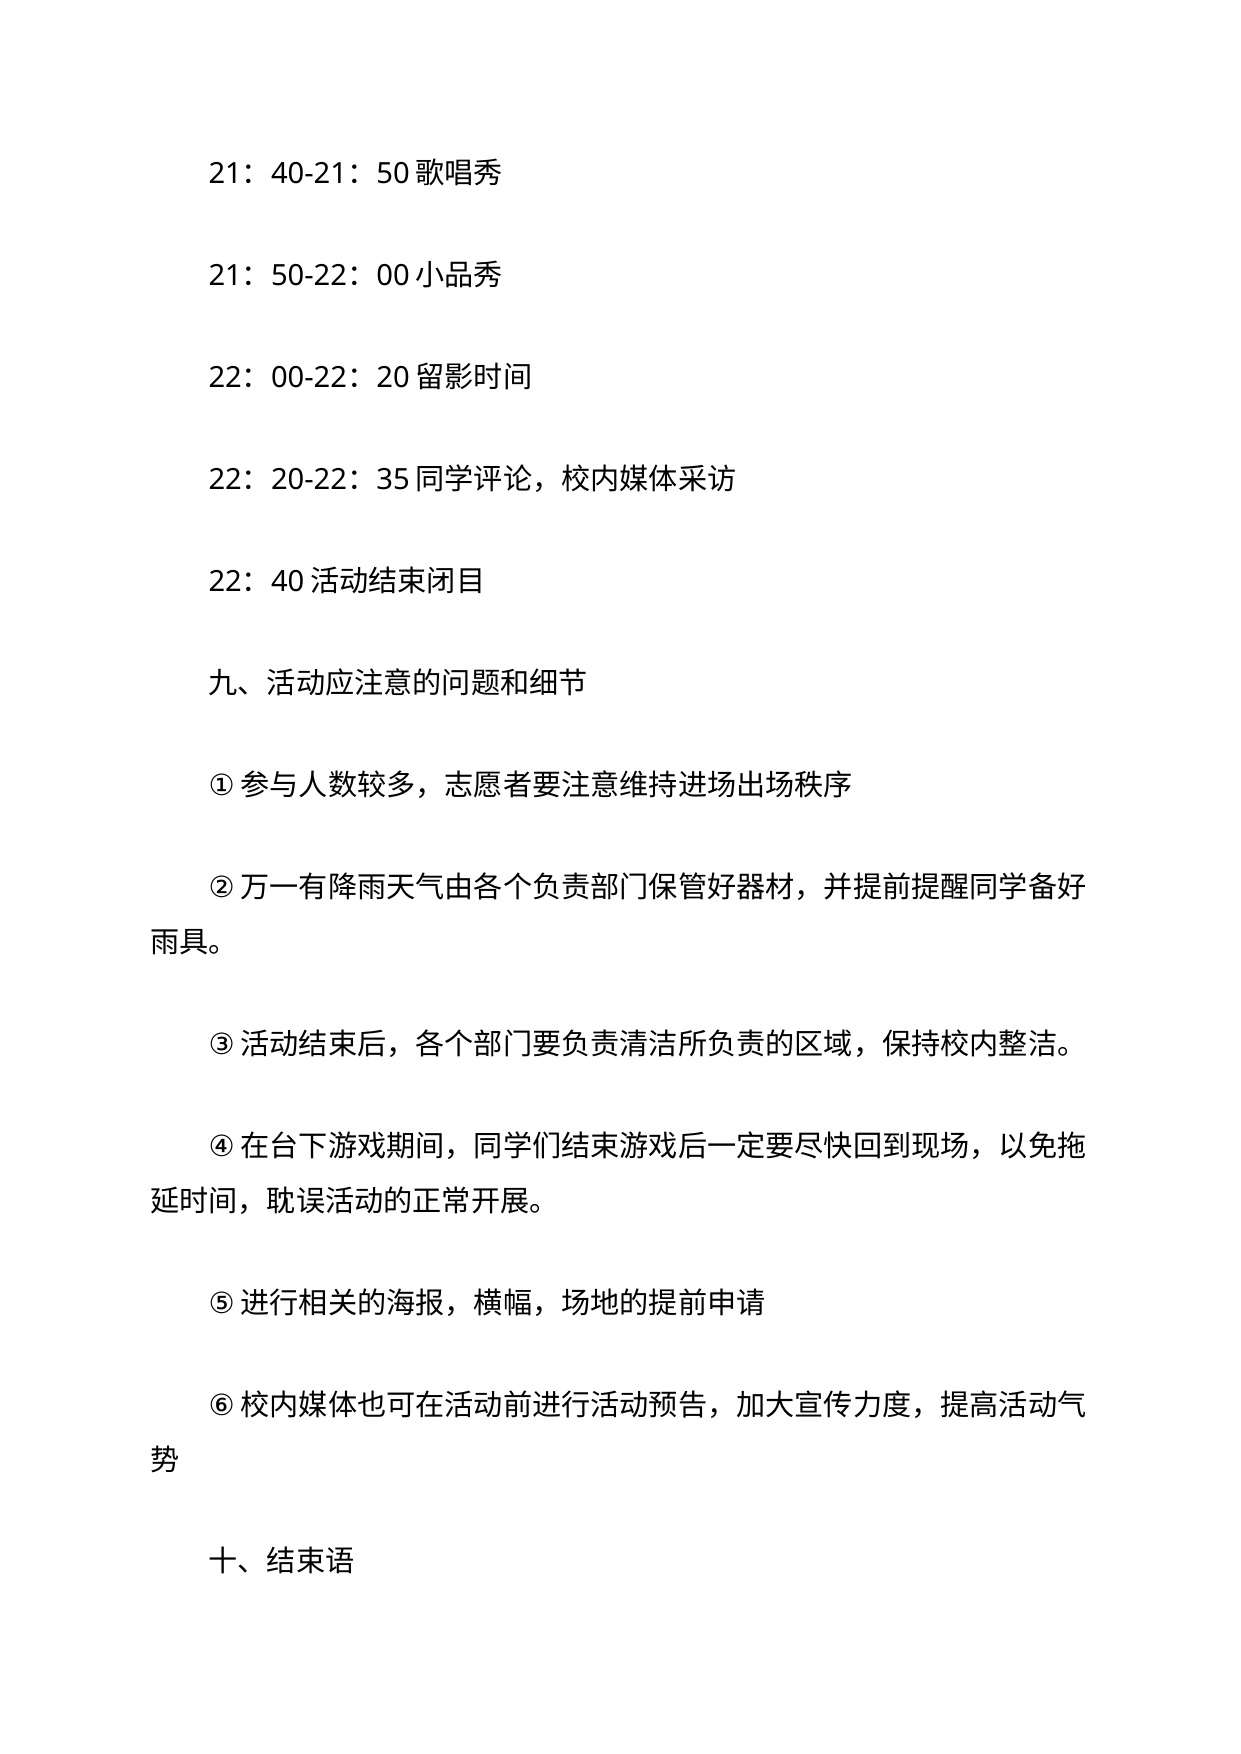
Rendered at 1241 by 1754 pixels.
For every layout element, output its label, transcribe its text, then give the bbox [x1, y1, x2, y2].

text 21：40-21：50歌唱秀 [150, 150, 1090, 192]
text ③活动结束后，各个部门要负责清洁所负责的区域，保持校内整洁。 [150, 1020, 1090, 1063]
text 22：00-22：20留影时间 [150, 354, 1090, 396]
text ①参与人数较多，志愿者要注意维持进场出场秩序 [150, 762, 1090, 804]
text 21：50-22：00小品秀 [150, 252, 1090, 294]
text ②万一有降雨天气由各个负责部门保管好器材，并提前提醒同学备好雨具。 [150, 864, 1090, 961]
text ⑥校内媒体也可在活动前进行活动预告，加大宣传力度，提高活动气势 [150, 1381, 1090, 1478]
text ④在台下游戏期间，同学们结束游戏后一定要尽快回到现场，以免拖延时间，耽误活动的正常开展。 [150, 1122, 1090, 1220]
text ⑤进行相关的海报，横幅，场地的提前申请 [150, 1279, 1090, 1322]
text 22：40活动结束闭目 [150, 558, 1090, 600]
text 22：20-22：35同学评论，校内媒体采访 [150, 456, 1090, 498]
text 九、活动应注意的问题和细节 [150, 660, 1090, 702]
text 十、结束语 [150, 1538, 1090, 1580]
